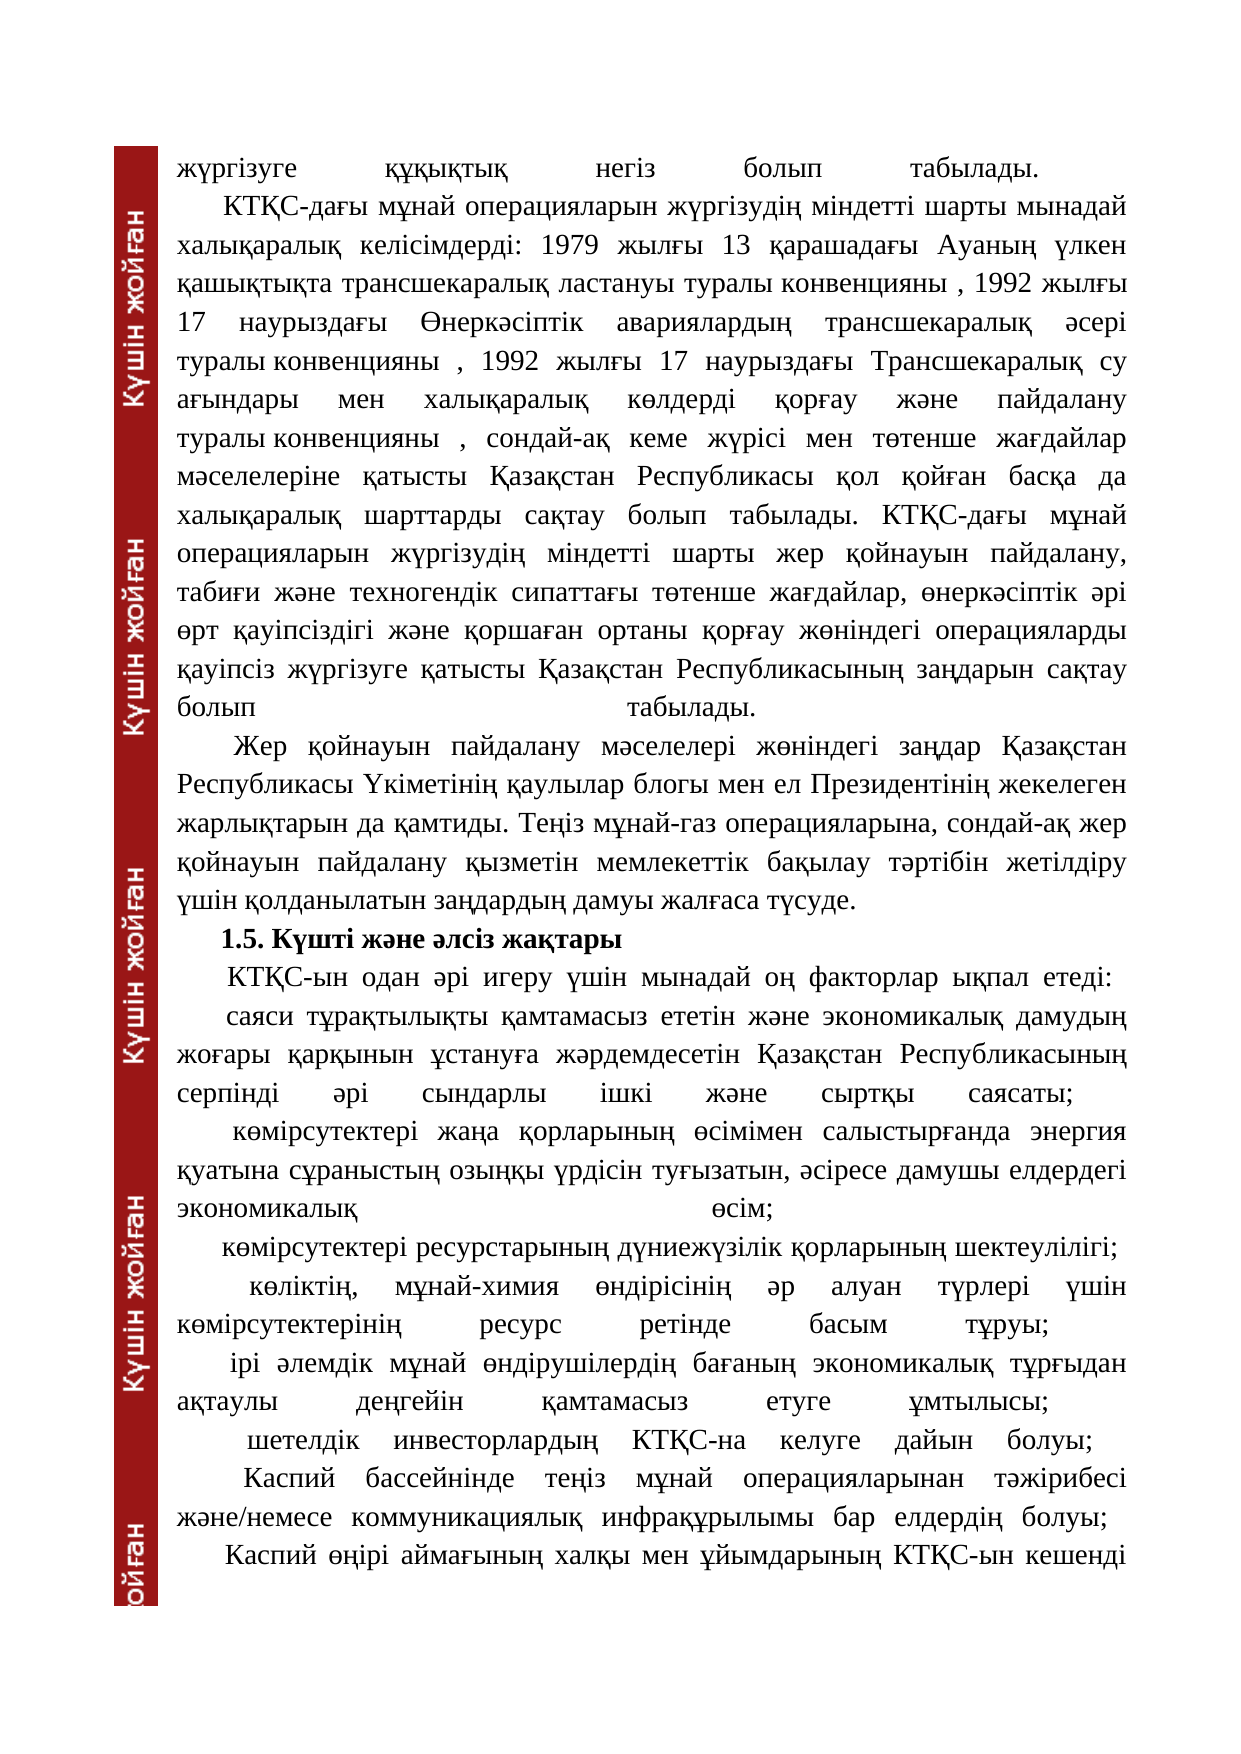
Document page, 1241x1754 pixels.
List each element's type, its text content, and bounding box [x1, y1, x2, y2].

picture [114, 954, 158, 959]
picture [114, 916, 158, 921]
picture [114, 1571, 158, 1606]
picture [114, 146, 158, 150]
text 1.5. Күштi және әлсiз жақтары [112, 921, 1128, 954]
